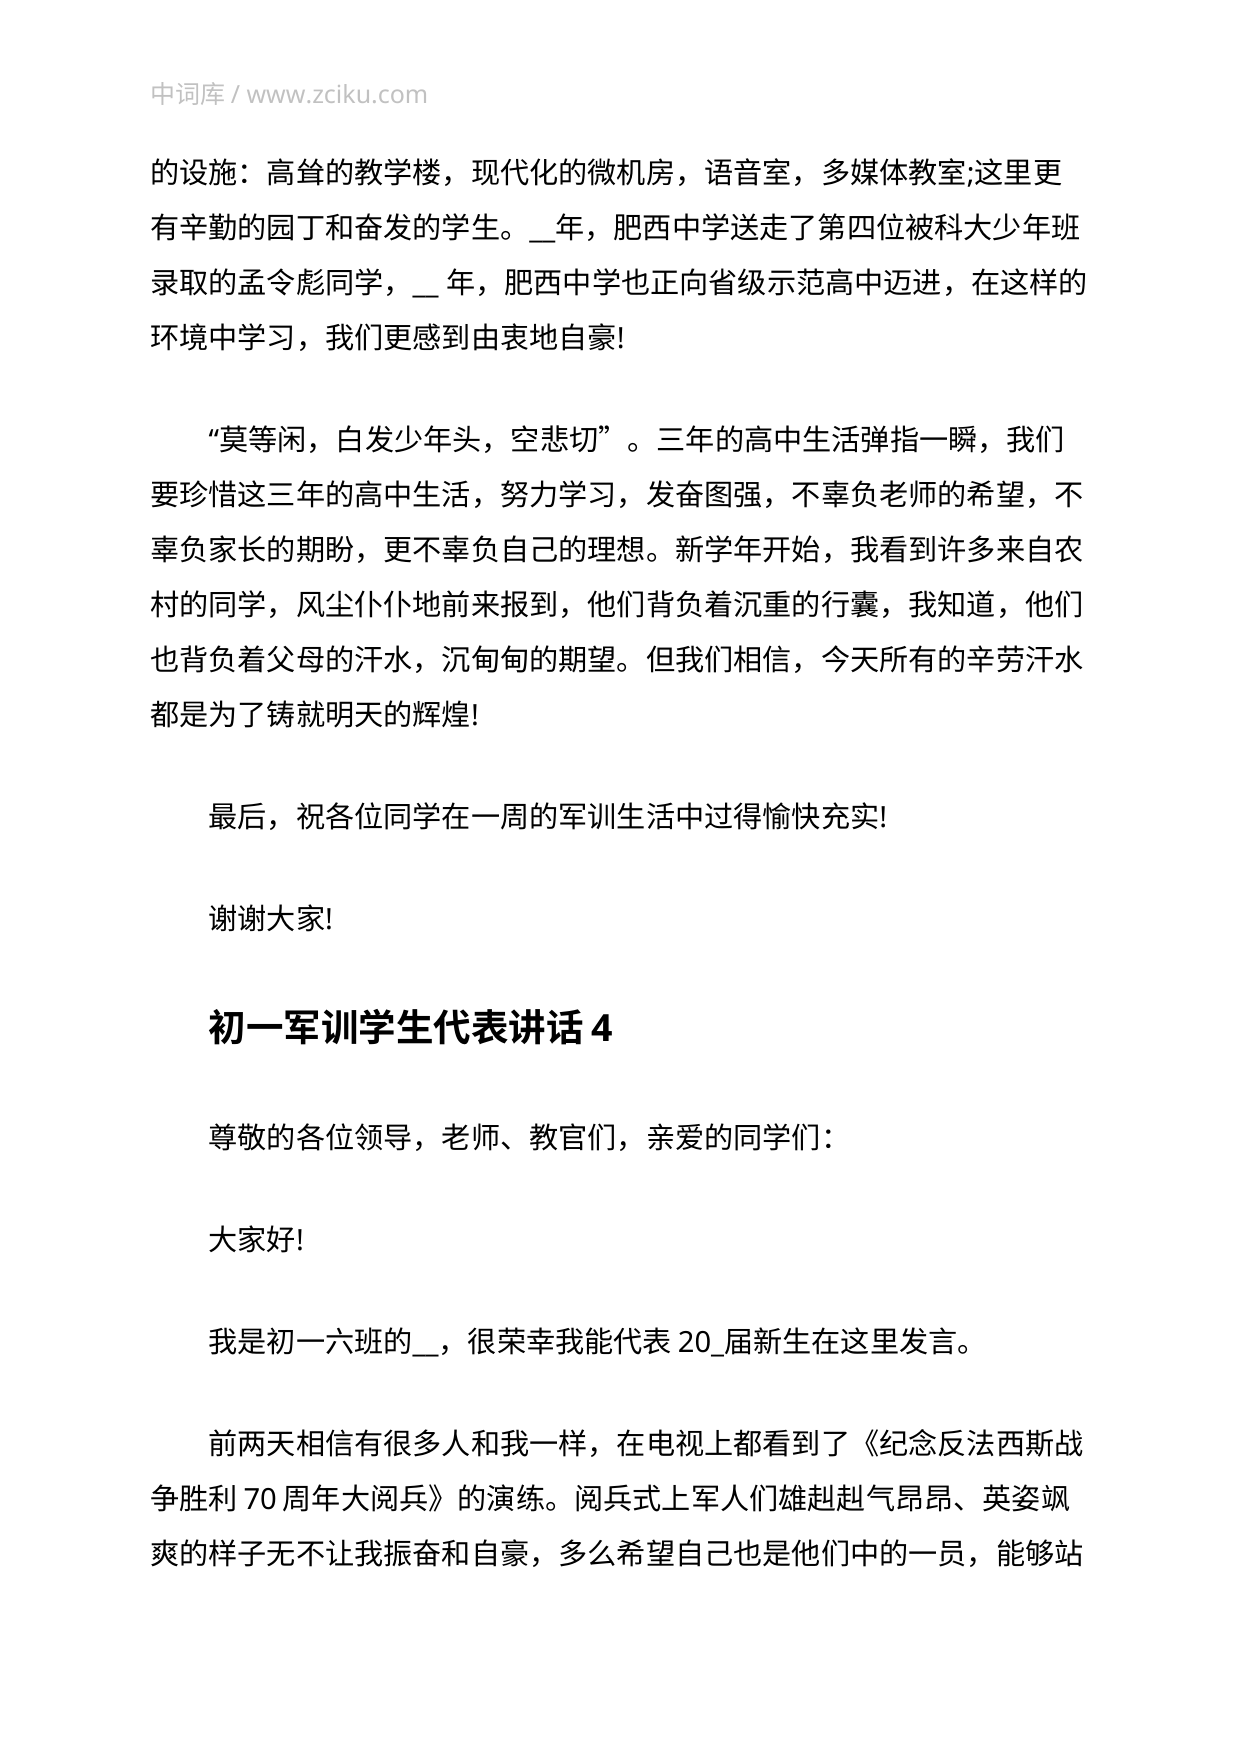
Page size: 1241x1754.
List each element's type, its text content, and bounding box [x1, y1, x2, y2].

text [150, 1421, 1090, 1573]
text 最后，祝各位同学在一周的军训生活中过得愉快充实! [150, 793, 1090, 836]
text “莫等闲，白发少年头，空悲切”。三年的高中生活弹指一瞬，我们要珍惜这三年的高中生活，努力学习，发奋图强，不辜负老师的希望，不辜负家长的期盼，更不辜负自己的理想。新学年开始，我看到许多来自农村的同学，风尘仆仆地前来报到，他们背负着沉重的行囊，我知道，他们也背负着父母的汗水，沉甸甸的期望。但我们相信，今天所有的辛劳汗水都是为了铸就明天的辉煌! [150, 417, 1090, 734]
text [150, 150, 1090, 357]
text 初一军训学生代表讲话4 [150, 997, 1090, 1052]
text 尊敬的各位领导，老师、教官们，亲爱的同学们： [150, 1115, 1090, 1157]
text 我是初一六班的__，很荣幸我能代表20_届新生在这里发言。 [150, 1319, 1090, 1361]
text 谢谢大家! [150, 896, 1090, 938]
text 大家好! [150, 1217, 1090, 1259]
